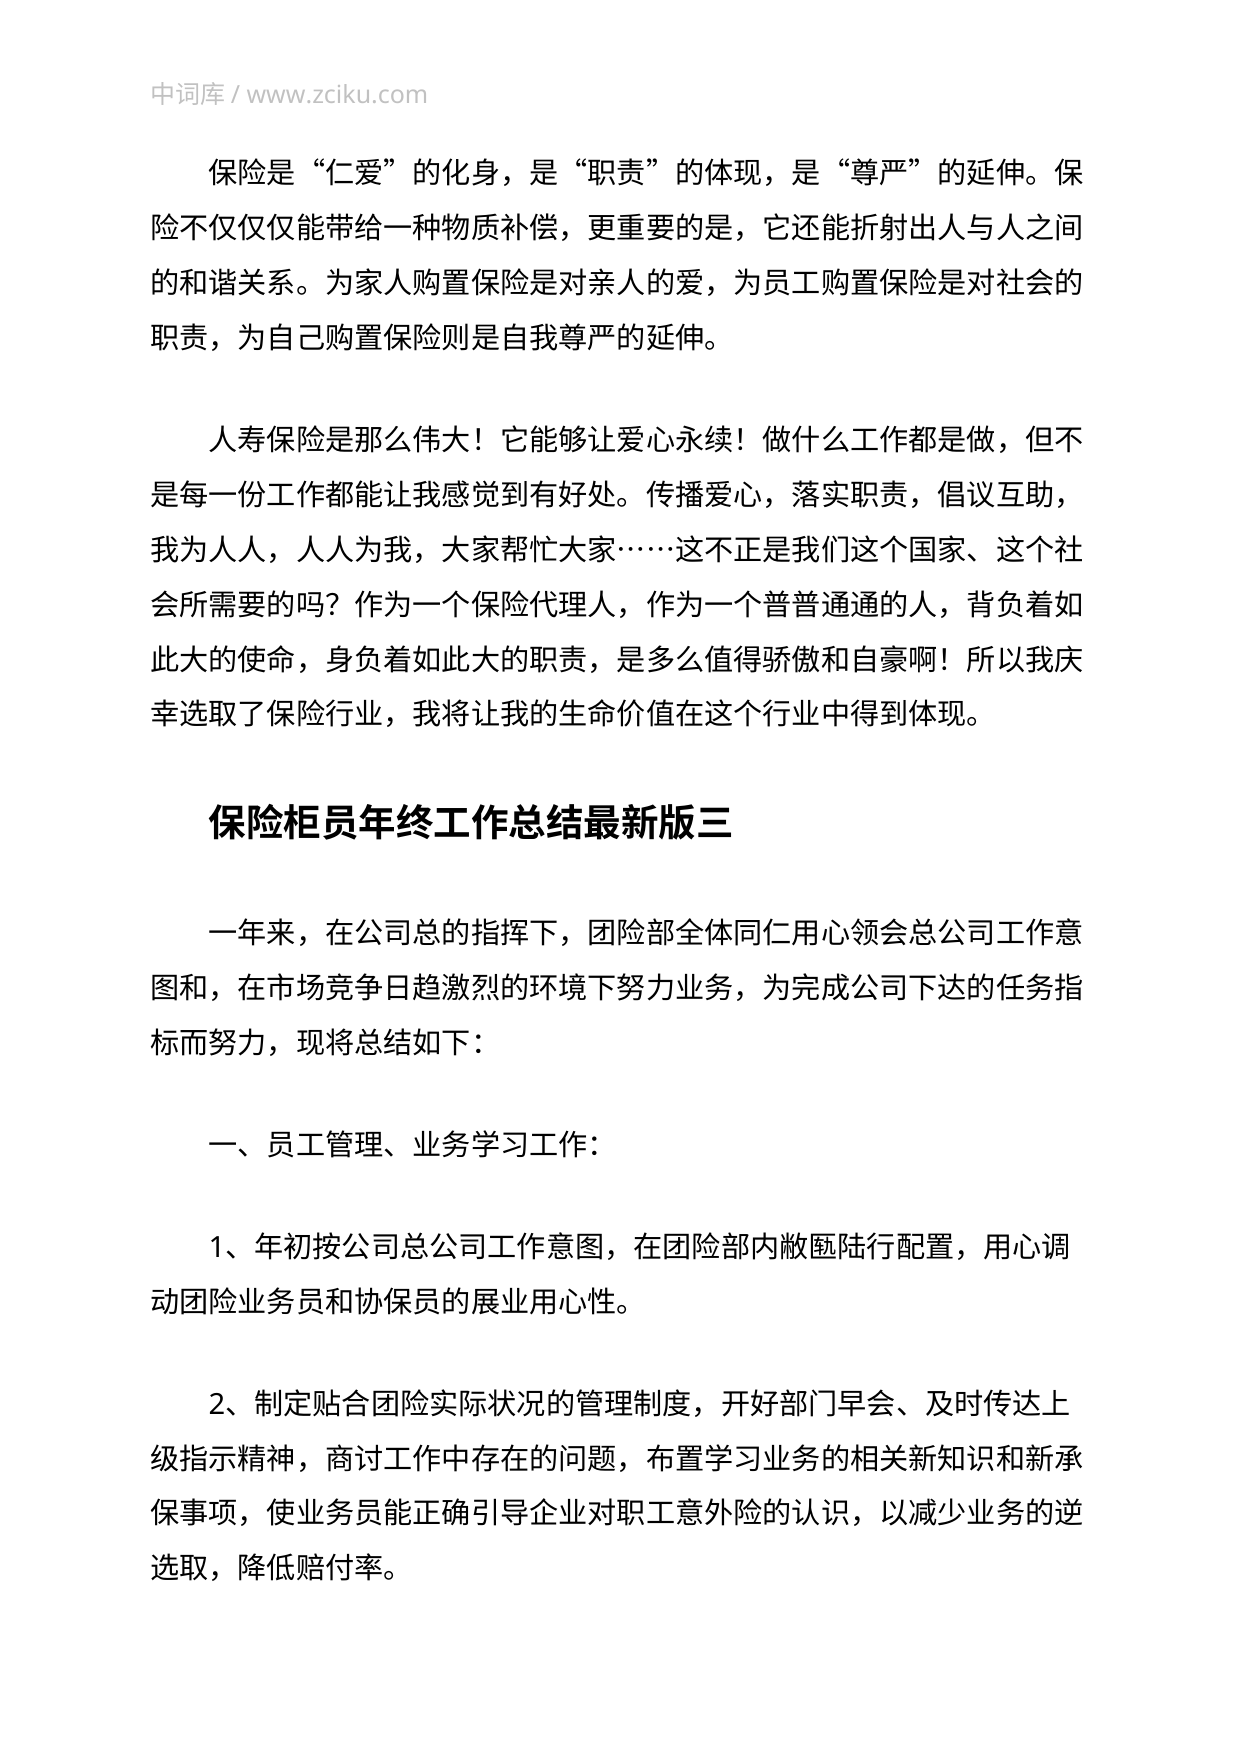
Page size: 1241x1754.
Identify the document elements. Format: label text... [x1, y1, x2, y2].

text 保险柜员年终工作总结最新版三 [150, 793, 1090, 847]
text 人寿保险是那么伟大！它能够让爱心永续！做什么工作都是做，但不是每一份工作都能让我感觉到有好处。传播爱心，落实职责，倡议互助，我为人人，人人为我，大家帮忙大家……这不正是我们这个国家、这个社会所需要的吗？作为一个保险代理人，作为一个普普通通的人，背负着如此大的使命，身负着如此大的职责，是多么值得骄傲和自豪啊！所以我庆幸选取了保险行业，我将让我的生命价值在这个行业中得到体现。 [150, 416, 1090, 733]
text 保险是“仁爱”的化身，是“职责”的体现，是“尊严”的延伸。保险不仅仅仅能带给一种物质补偿，更重要的是，它还能折射出人与人之间的和谐关系。为家人购置保险是对亲人的爱，为员工购置保险是对社会的职责，为自己购置保险则是自我尊严的延伸。 [150, 150, 1090, 357]
text 一、员工管理、业务学习工作： [150, 1122, 1090, 1164]
text 1、年初按公司总公司工作意图，在团险部内敝匦陆行配置，用心调动团险业务员和协保员的展业用心性。 [150, 1223, 1090, 1321]
text 2、制定贴合团险实际状况的管理制度，开好部门早会、及时传达上级指示精神，商讨工作中存在的问题，布置学习业务的相关新知识和新承保事项，使业务员能正确引导企业对职工意外险的认识，以减少业务的逆选取，降低赔付率。 [150, 1380, 1090, 1587]
text 一年来，在公司总的指挥下，团险部全体同仁用心领会总公司工作意图和，在市场竞争日趋激烈的环境下努力业务，为完成公司下达的任务指标而努力，现将总结如下： [150, 910, 1090, 1062]
